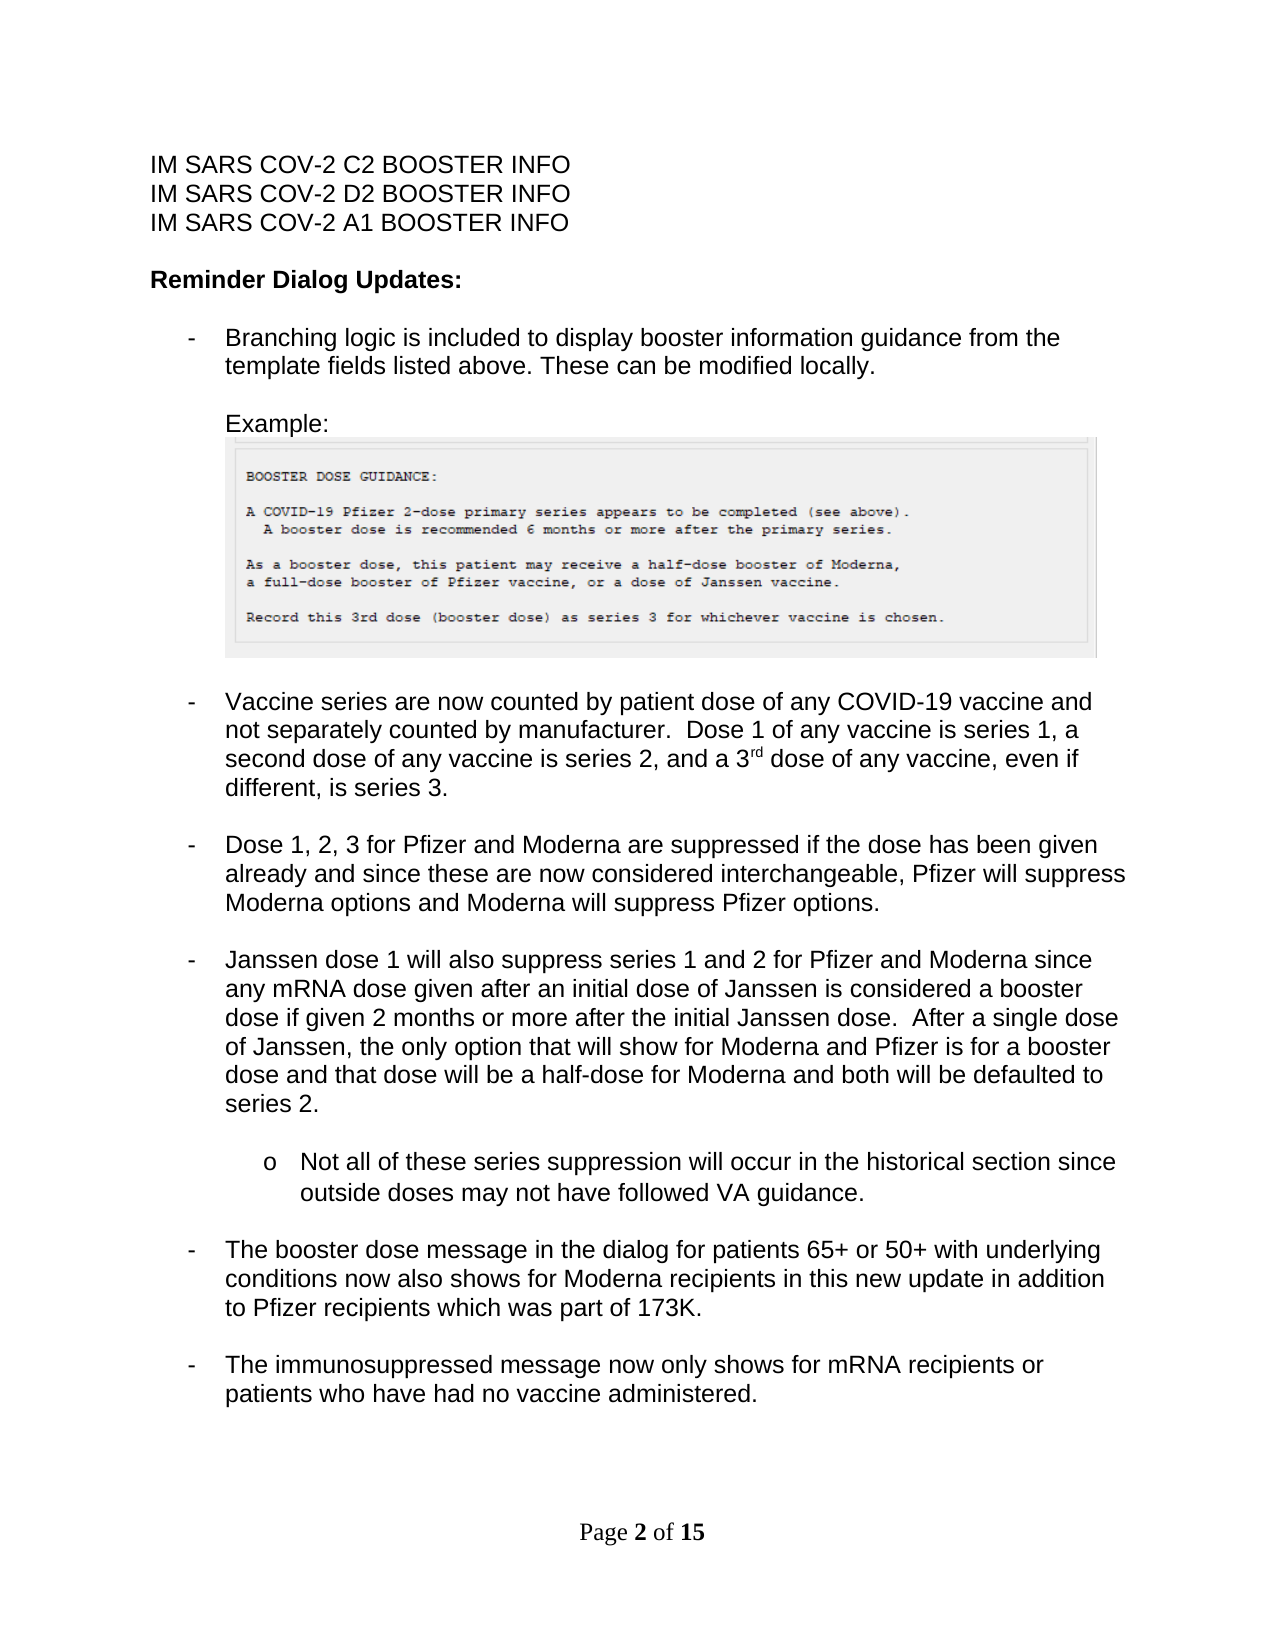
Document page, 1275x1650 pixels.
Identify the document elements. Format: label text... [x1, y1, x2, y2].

list Branching logic is included to display booster information guidance from the template fields listed above. These can be modified locally. [187, 322, 1134, 380]
text IM SARS COV-2 D2 BOOSTER INFO [150, 179, 1134, 207]
list Dose 1, 2, 3 for Pfizer and Moderna are suppressed if the dose has been given already and since these are now considered interchangeable, Pfizer will suppress Moderna options and Moderna will suppress Pfizer options. [187, 830, 1134, 917]
list Not all of these series suppression will occur in the historical section since outside doses may not have followed VA guidance. [262, 1147, 1134, 1206]
text Example: [225, 409, 1134, 437]
text IM SARS COV-2 A1 BOOSTER INFO [150, 207, 1134, 236]
text IM SARS COV-2 C2 BOOSTER INFO [150, 150, 1134, 179]
list Janssen dose 1 will also suppress series 1 and 2 for Pfizer and Moderna since any mRNA dose given after an initial dose of Janssen is considered a booster dose if given 2 months or more after the initial Janssen dose. After a single dose of Janssen, the only option that will show for Moderna and Pfizer is for a booster dose and that dose will be a half-dose for Moderna and both will be defaulted to series 2. [187, 945, 1134, 1118]
list The booster dose message in the dialog for patients 65+ or 50+ with underlying conditions now also shows for Moderna recipients in this new update in addition to Pfizer recipients which was part of 173K. [187, 1235, 1134, 1321]
text Reminder Dialog Updates: [150, 265, 1134, 294]
list The immunosuppressed message now only shows for mRNA recipients or patients who have had no vaccine administered. [187, 1350, 1134, 1407]
picture [225, 437, 1097, 658]
list Vaccine series are now counted by patient dose of any COVID-19 vaccine and not separately counted by manufacturer. Dose 1 of any vaccine is series 1, a second dose of any vaccine is series 2, and a 3rd dose of any vaccine, even if different, is series 3. [187, 687, 1134, 802]
